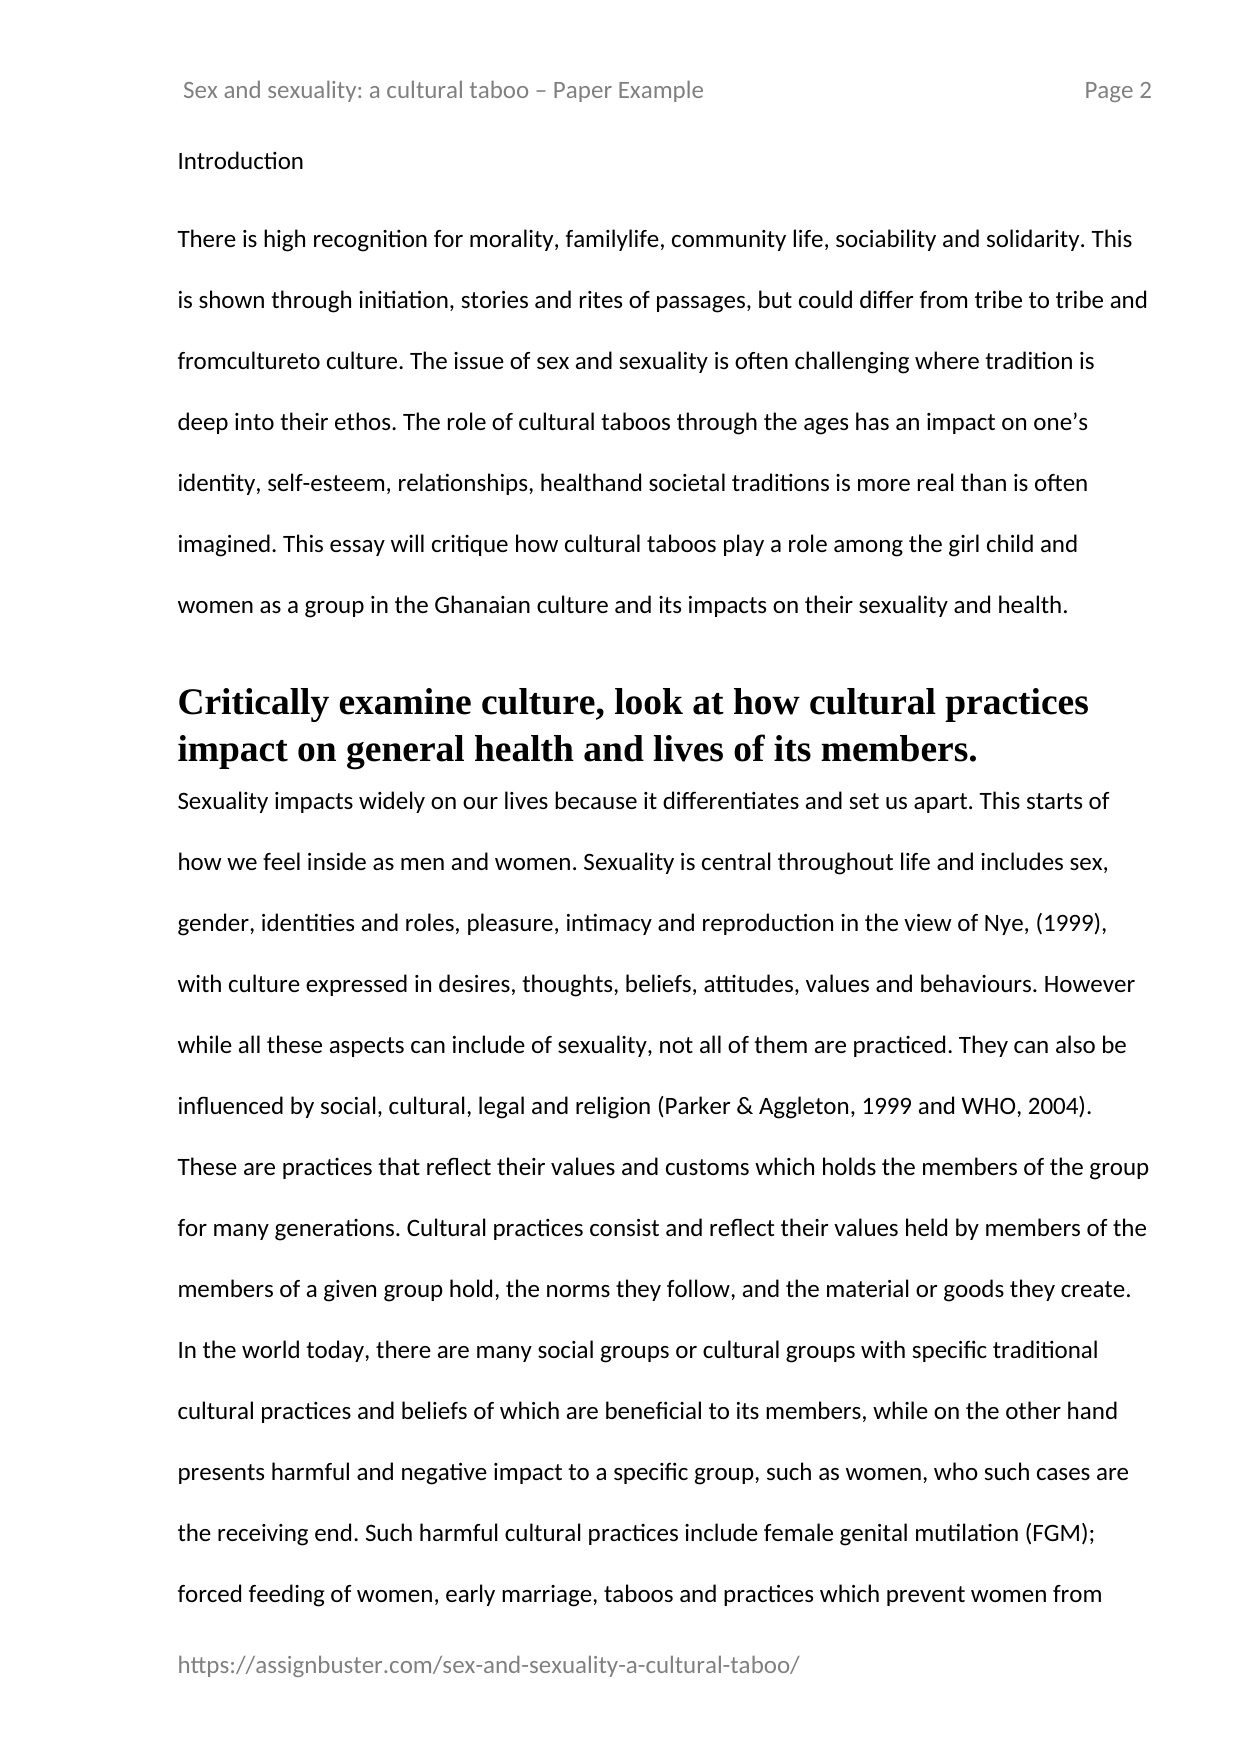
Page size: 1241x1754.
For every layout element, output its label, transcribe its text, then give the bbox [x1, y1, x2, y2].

text Introduction [177, 145, 1152, 176]
text There is high recognition for morality, familylife, community life, sociability and solidarity. This is shown through initiation, stories and rites of passages, but could differ from tribe to tribe and fromcultureto culture. The issue of sex and sexuality is often challenging where tradition is deep into their ethos. The role of cultural taboos through the ages has an impact on one’s identity, self-esteem, relationships, healthand societal traditions is more real than is often imagined. This essay will critique how cultural taboos play a role among the girl child and women as a group in the Ghanaian culture and its impacts on their sexuality and health. [177, 223, 1152, 619]
subtitle Critically examine culture, look at how cultural practices impact on general health and lives of its members. [177, 679, 1152, 769]
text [177, 785, 1152, 1609]
